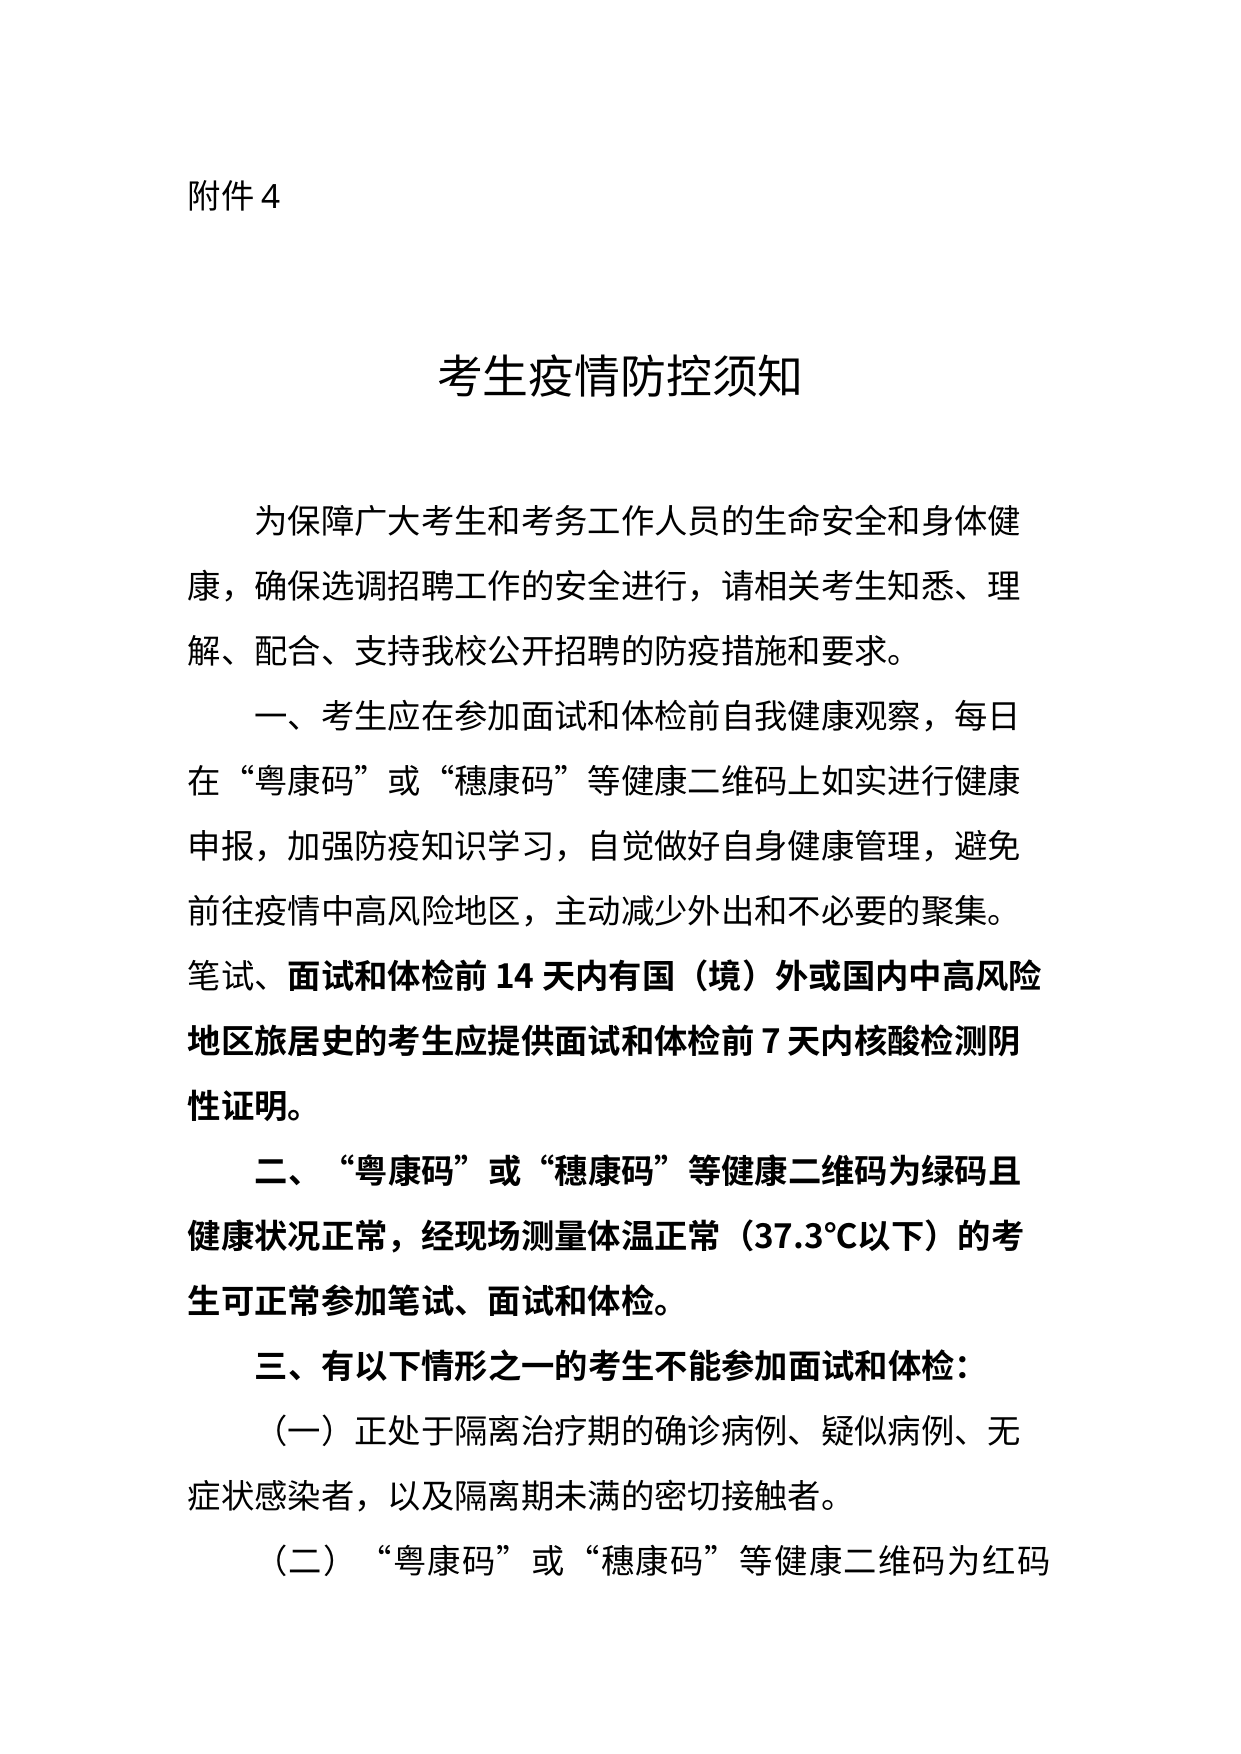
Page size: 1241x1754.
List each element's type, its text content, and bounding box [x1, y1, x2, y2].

text 附件4 [187, 162, 1053, 227]
text 二、“粤康码”或“穗康码”等健康二维码为绿码且健康状况正常，经现场测量体温正常（37.3℃以下）的考生可正常参加笔试、面试和体检。 [187, 1137, 1053, 1332]
text 考生疫情防控须知 [187, 324, 1053, 422]
text 一、考生应在参加面试和体检前自我健康观察，每日在“粤康码”或“穗康码”等健康二维码上如实进行健康申报，加强防疫知识学习，自觉做好自身健康管理，避免前往疫情中高风险地区，主动减少外出和不必要的聚集。笔试、面试和体检前 14 天内有国（境）外或国内中高风险地区旅居史的考生应提供面试和体检前7天内核酸检测阴性证明。 [187, 682, 1053, 1137]
text 三、有以下情形之一的考生不能参加面试和体检： [187, 1332, 1053, 1397]
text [187, 1527, 1053, 1592]
text （一）正处于隔离治疗期的确诊病例、疑似病例、无症状感染者，以及隔离期未满的密切接触者。 [187, 1397, 1053, 1527]
text 为保障广大考生和考务工作人员的生命安全和身体健康，确保选调招聘工作的安全进行，请相关考生知悉、理解、配合、支持我校公开招聘的防疫措施和要求。 [187, 487, 1053, 682]
